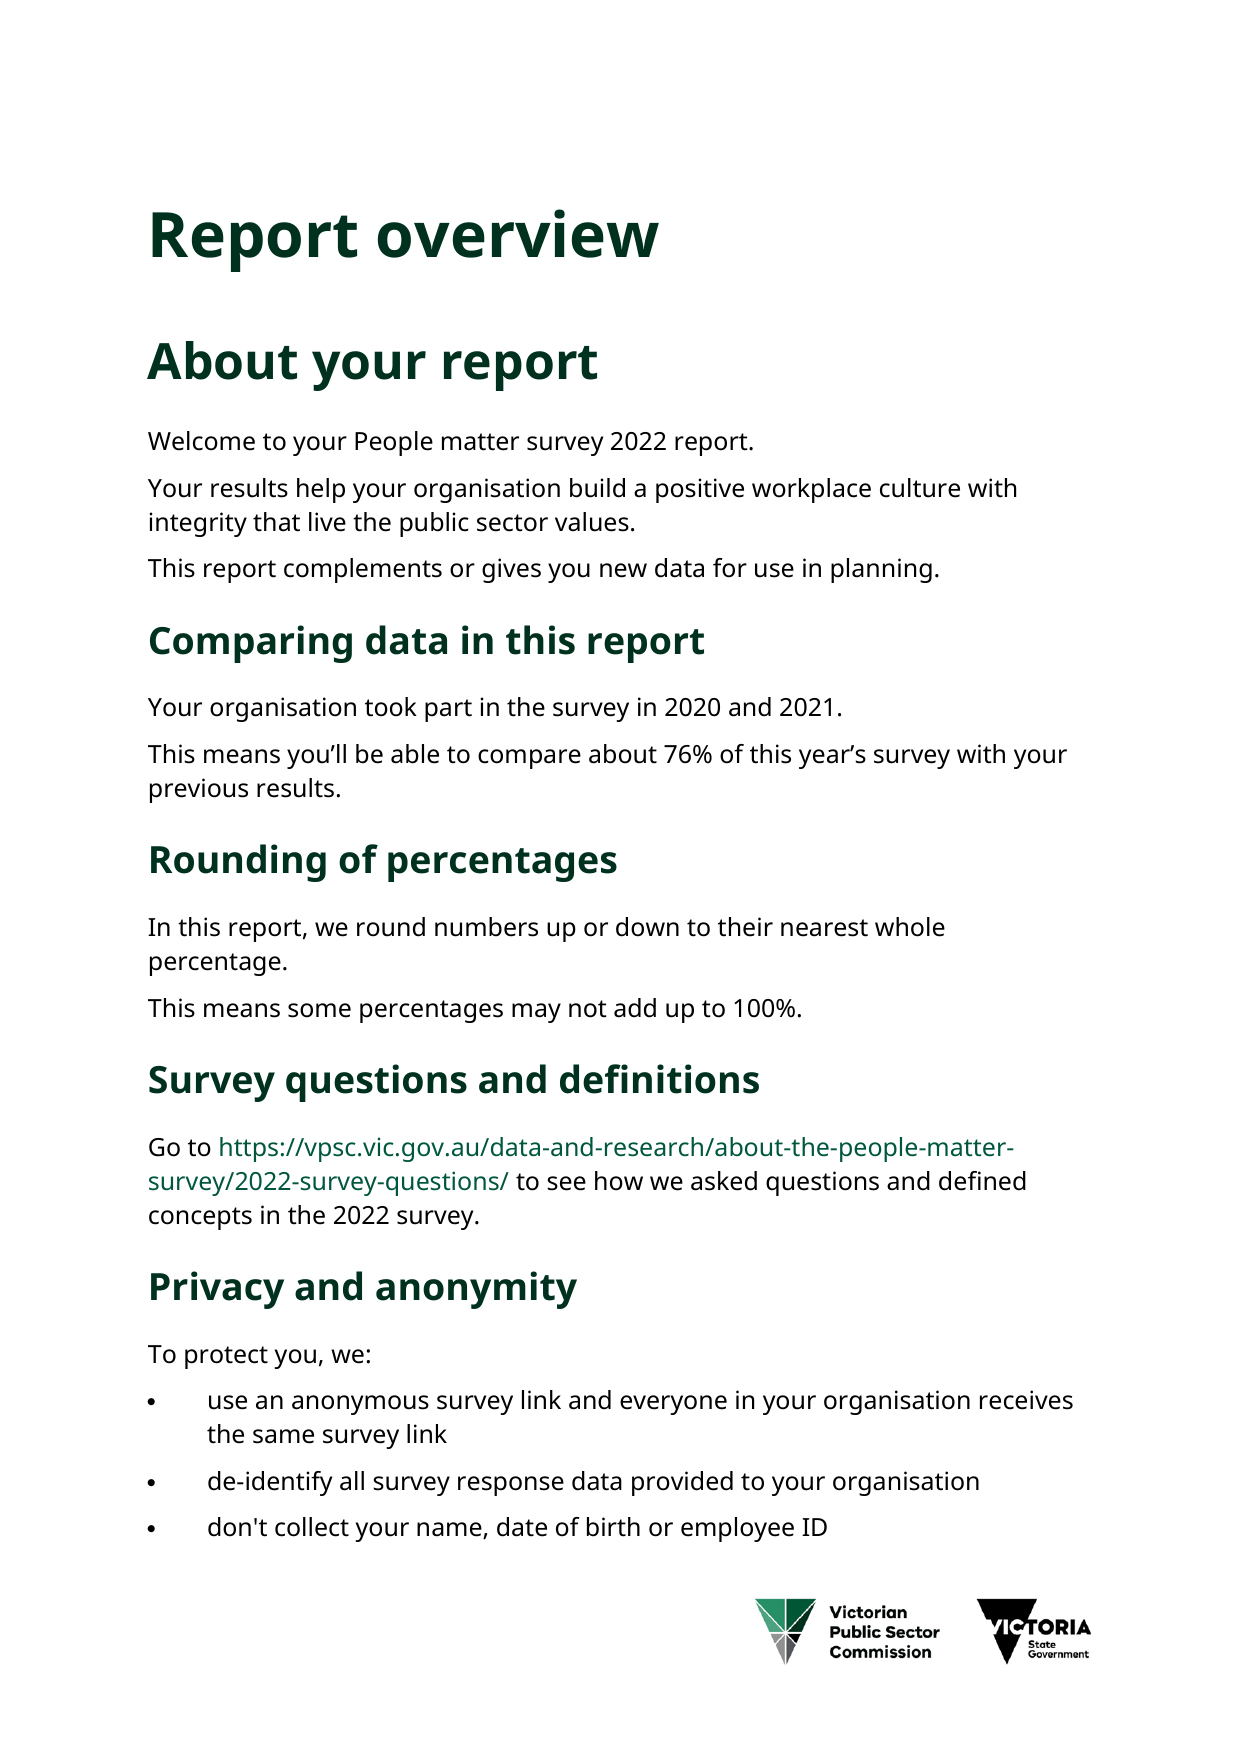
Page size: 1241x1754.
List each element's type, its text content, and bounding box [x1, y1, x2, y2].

list use an anonymous survey link and everyone in your organisation receives the same survey link [148, 1383, 1092, 1451]
text Your organisation took part in the survey in 2020 and 2021. [148, 690, 1092, 724]
subtitle Rounding of percentages [148, 834, 1092, 885]
picture [754, 1598, 1093, 1666]
subtitle Privacy and anonymity [148, 1261, 1092, 1312]
list de-identify all survey response data provided to your organisation [148, 1463, 1092, 1497]
subtitle Report overview [148, 190, 1092, 275]
text This report complements or gives you new data for use in planning. [148, 551, 1092, 585]
list don't collect your name, date of birth or employee ID [148, 1510, 1092, 1544]
text To protect you, we: [148, 1336, 1092, 1371]
text This means you’ll be able to compare about 76% of this year’s survey with your previous results. [148, 737, 1092, 805]
subtitle Survey questions and definitions [148, 1053, 1092, 1104]
text Go to https://vpsc.vic.gov.au/data-and-research/about-the-people-matter-survey/2022-survey-questions/ to see how we asked questions and defined concepts in the 2022 survey. [148, 1129, 1092, 1231]
text Your results help your organisation build a positive workplace culture with integrity that live the public sector values. [148, 471, 1092, 539]
text Welcome to your People matter survey 2022 report. [148, 424, 1092, 458]
subtitle Comparing data in this report [148, 614, 1092, 665]
text This means some percentages may not add up to 100%. [148, 990, 1092, 1024]
subtitle About your report [148, 326, 1092, 394]
text In this report, we round numbers up or down to their nearest whole percentage. [148, 910, 1092, 978]
